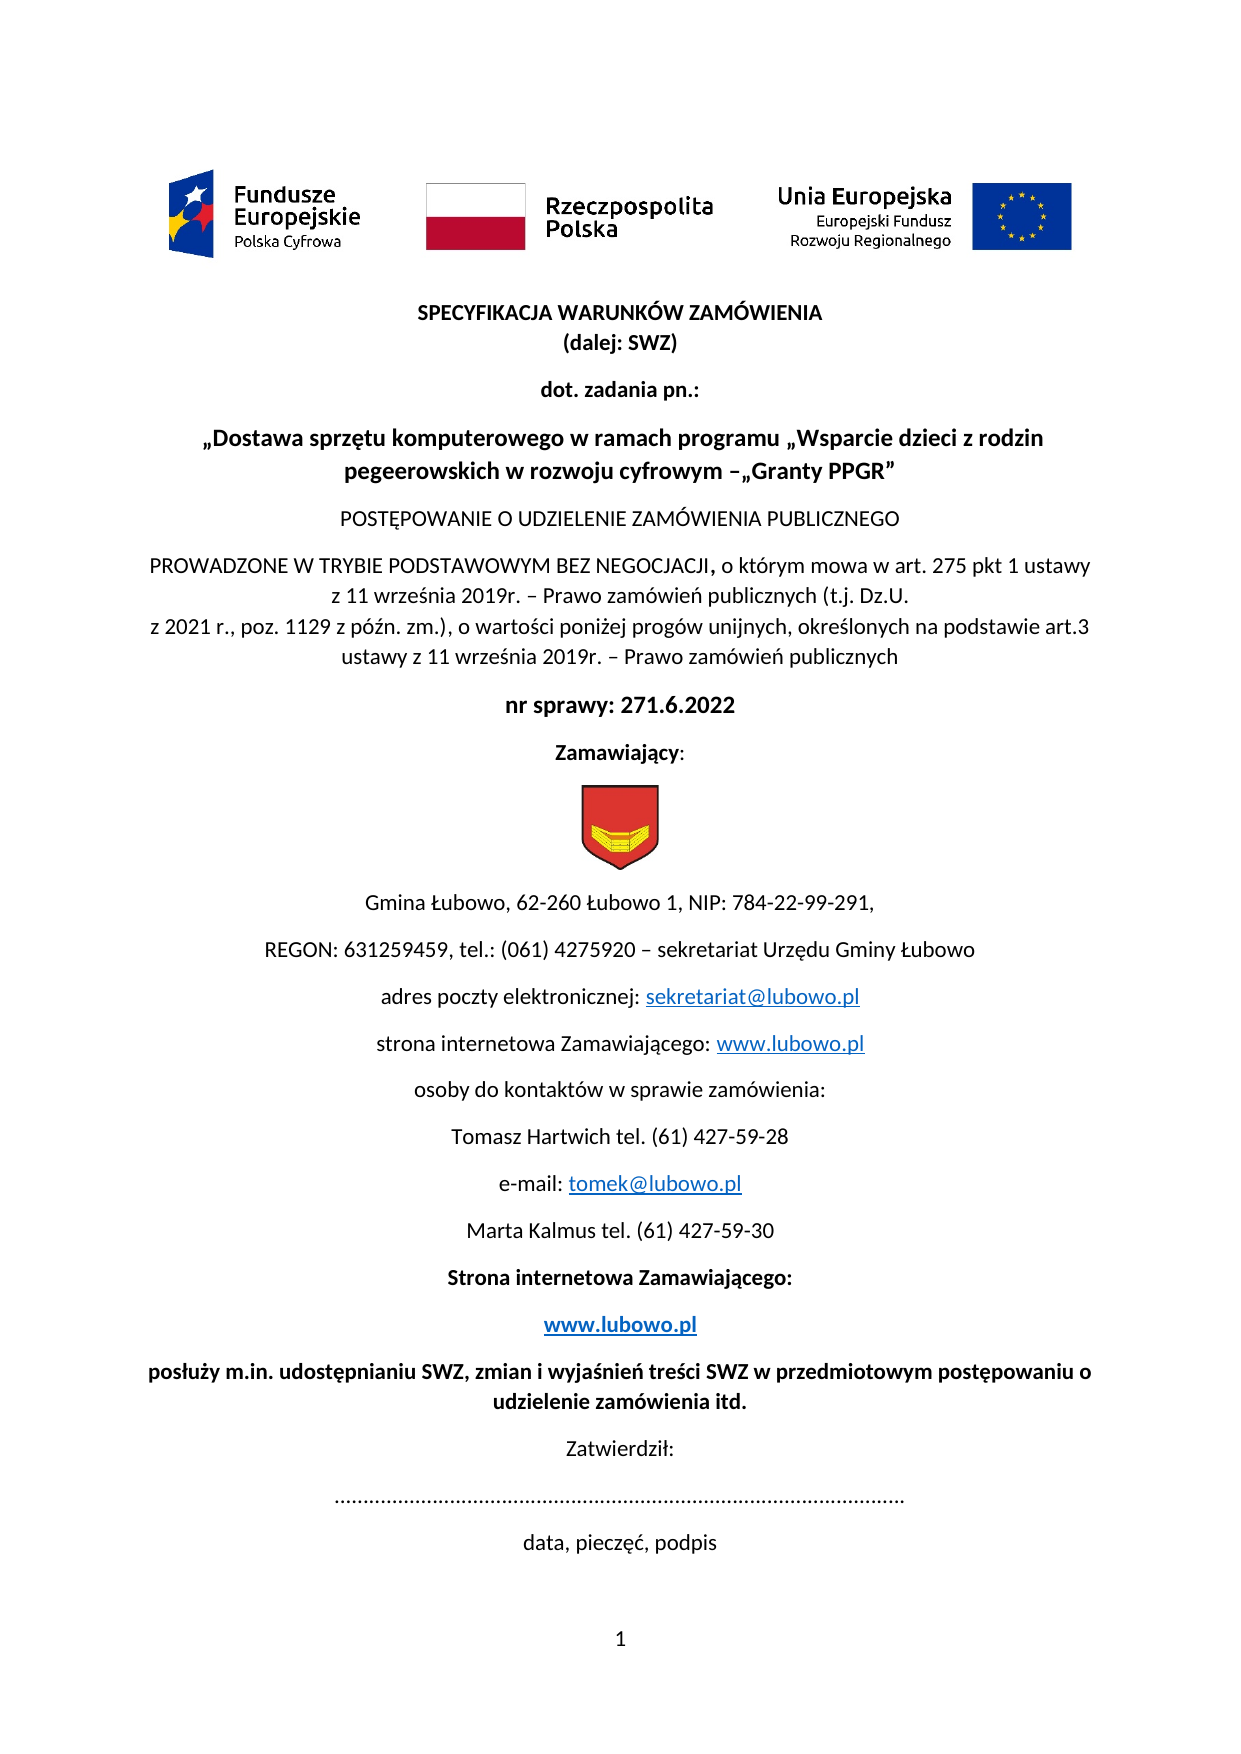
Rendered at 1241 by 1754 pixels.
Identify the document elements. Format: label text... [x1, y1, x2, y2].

text POSTĘPOWANIE O UDZIELENIE ZAMÓWIENIA PUBLICZNEGO [148, 504, 1093, 533]
text osoby do kontaktów w sprawie zamówienia: [148, 1076, 1093, 1104]
text Strona internetowa Zamawiającego: [148, 1263, 1093, 1291]
text REGON: 631259459, tel.: (061) 4275920 – sekretariat Urzędu Gminy Łubowo [148, 935, 1093, 963]
text SPECYFIKACJA WARUNKÓW ZAMÓWIENIA (dalej: SWZ) [148, 298, 1093, 356]
text dot. zadania pn.: [148, 375, 1093, 403]
picture [147, 147, 1093, 280]
text Tomasz Hartwich tel. (61) 427-59-28 [148, 1122, 1093, 1151]
text adres poczty elektronicznej: sekretariat@lubowo.pl [148, 982, 1093, 1010]
text Zatwierdził: [148, 1434, 1093, 1462]
text Marta Kalmus tel. (61) 427-59-30 [148, 1216, 1093, 1244]
picture [581, 785, 659, 870]
text PROWADZONE W TRYBIE PODSTAWOWYM BEZ NEGOCJACJI, o którym mowa w art. 275 pkt 1 ustawy z 11 września 2019r. – Prawo zamówień publicznych (t.j. Dz.U. z 2021 r., poz. 1129 z późn. zm.), o wartości poniżej progów unijnych, określonych na podstawie art.3 ustawy z 11 września 2019r. – Prawo zamówień publicznych [148, 551, 1093, 670]
text Zamawiający: [148, 738, 1093, 767]
text Gmina Łubowo, 62-260 Łubowo 1, NIP: 784-22-99-291, [148, 888, 1093, 916]
text data, pieczęć, podpis [148, 1528, 1093, 1556]
text nr sprawy: 271.6.2022 [148, 689, 1093, 719]
text e-mail: tomek@lubowo.pl [148, 1169, 1093, 1197]
text „Dostawa sprzętu komputerowego w ramach programu „Wsparcie dzieci z rodzin pegeerowskich w rozwoju cyfrowym –„Granty PPGR” [148, 422, 1093, 486]
text www.lubowo.pl [148, 1310, 1093, 1338]
text ................................................................................................... [148, 1481, 1093, 1509]
text strona internetowa Zamawiającego: www.lubowo.pl [148, 1029, 1093, 1057]
text posłuży m.in. udostępnianiu SWZ, zmian i wyjaśnień treści SWZ w przedmiotowym postępowaniu o udzielenie zamówienia itd. [148, 1357, 1093, 1415]
